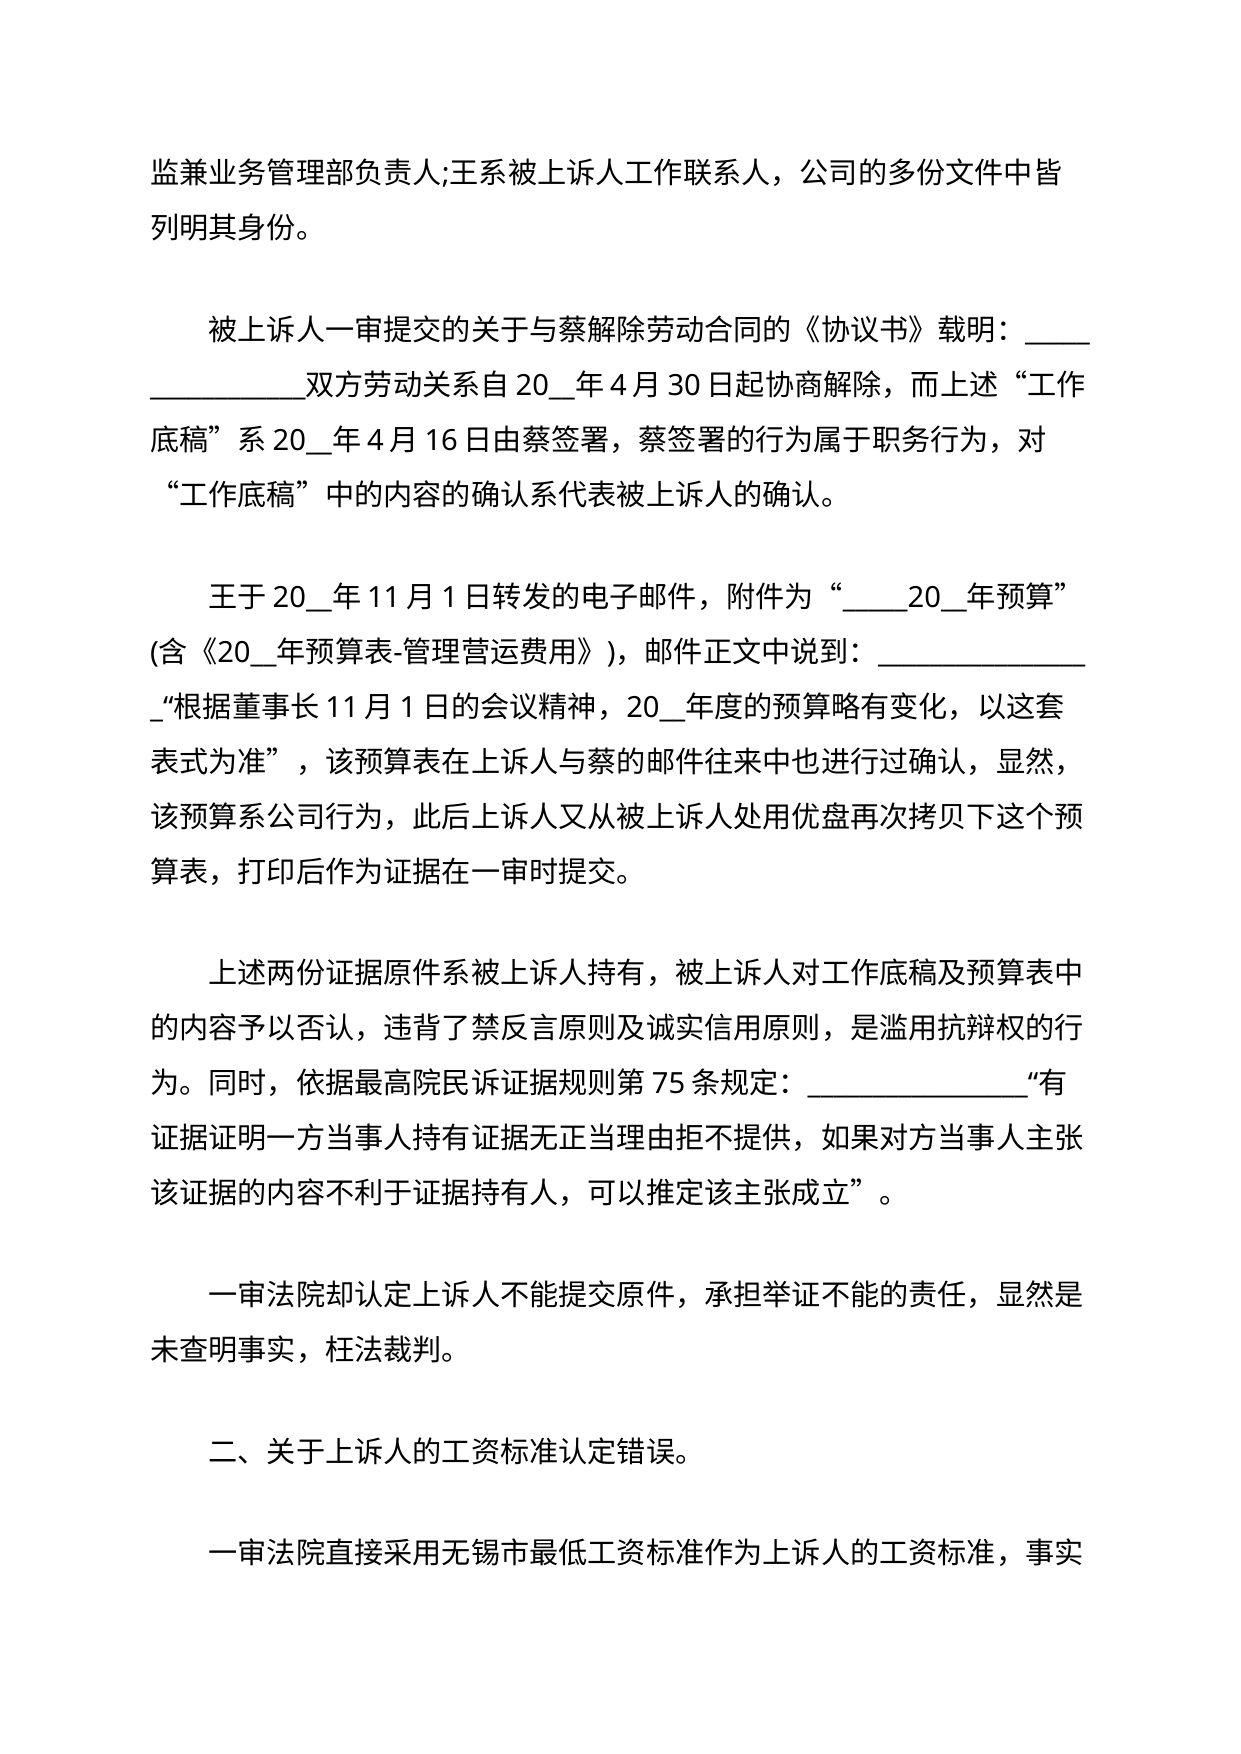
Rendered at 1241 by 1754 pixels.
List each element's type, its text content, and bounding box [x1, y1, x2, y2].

text 一审法院却认定上诉人不能提交原件，承担举证不能的责任，显然是未查明事实，枉法裁判。 [150, 1272, 1090, 1369]
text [150, 150, 1090, 247]
text 上述两份证据原件系被上诉人持有，被上诉人对工作底稿及预算表中的内容予以否认，违背了禁反言原则及诚实信用原则，是滥用抗辩权的行为。同时，依据最高院民诉证据规则第75条规定：_________________“有证据证明一方当事人持有证据无正当理由拒不提供，如果对方当事人主张该证据的内容不利于证据持有人，可以推定该主张成立”。 [150, 950, 1090, 1212]
text 二、关于上诉人的工资标准认定错误。 [150, 1428, 1090, 1471]
text 王于20__年11月1日转发的电子邮件，附件为“_____20__年预算”(含《20__年预算表-管理营运费用》)，邮件正文中说到：_________________“根据董事长11月1日的会议精神，20__年度的预算略有变化，以这套表式为准”，该预算表在上诉人与蔡的邮件往来中也进行过确认，显然，该预算系公司行为，此后上诉人又从被上诉人处用优盘再次拷贝下这个预算表，打印后作为证据在一审时提交。 [150, 573, 1090, 891]
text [150, 1530, 1090, 1572]
text 被上诉人一审提交的关于与蔡解除劳动合同的《协议书》载明：_________________双方劳动关系自20__年4月30日起协商解除，而上述“工作底稿”系20__年4月16日由蔡签署，蔡签署的行为属于职务行为，对“工作底稿”中的内容的确认系代表被上诉人的确认。 [150, 307, 1090, 514]
